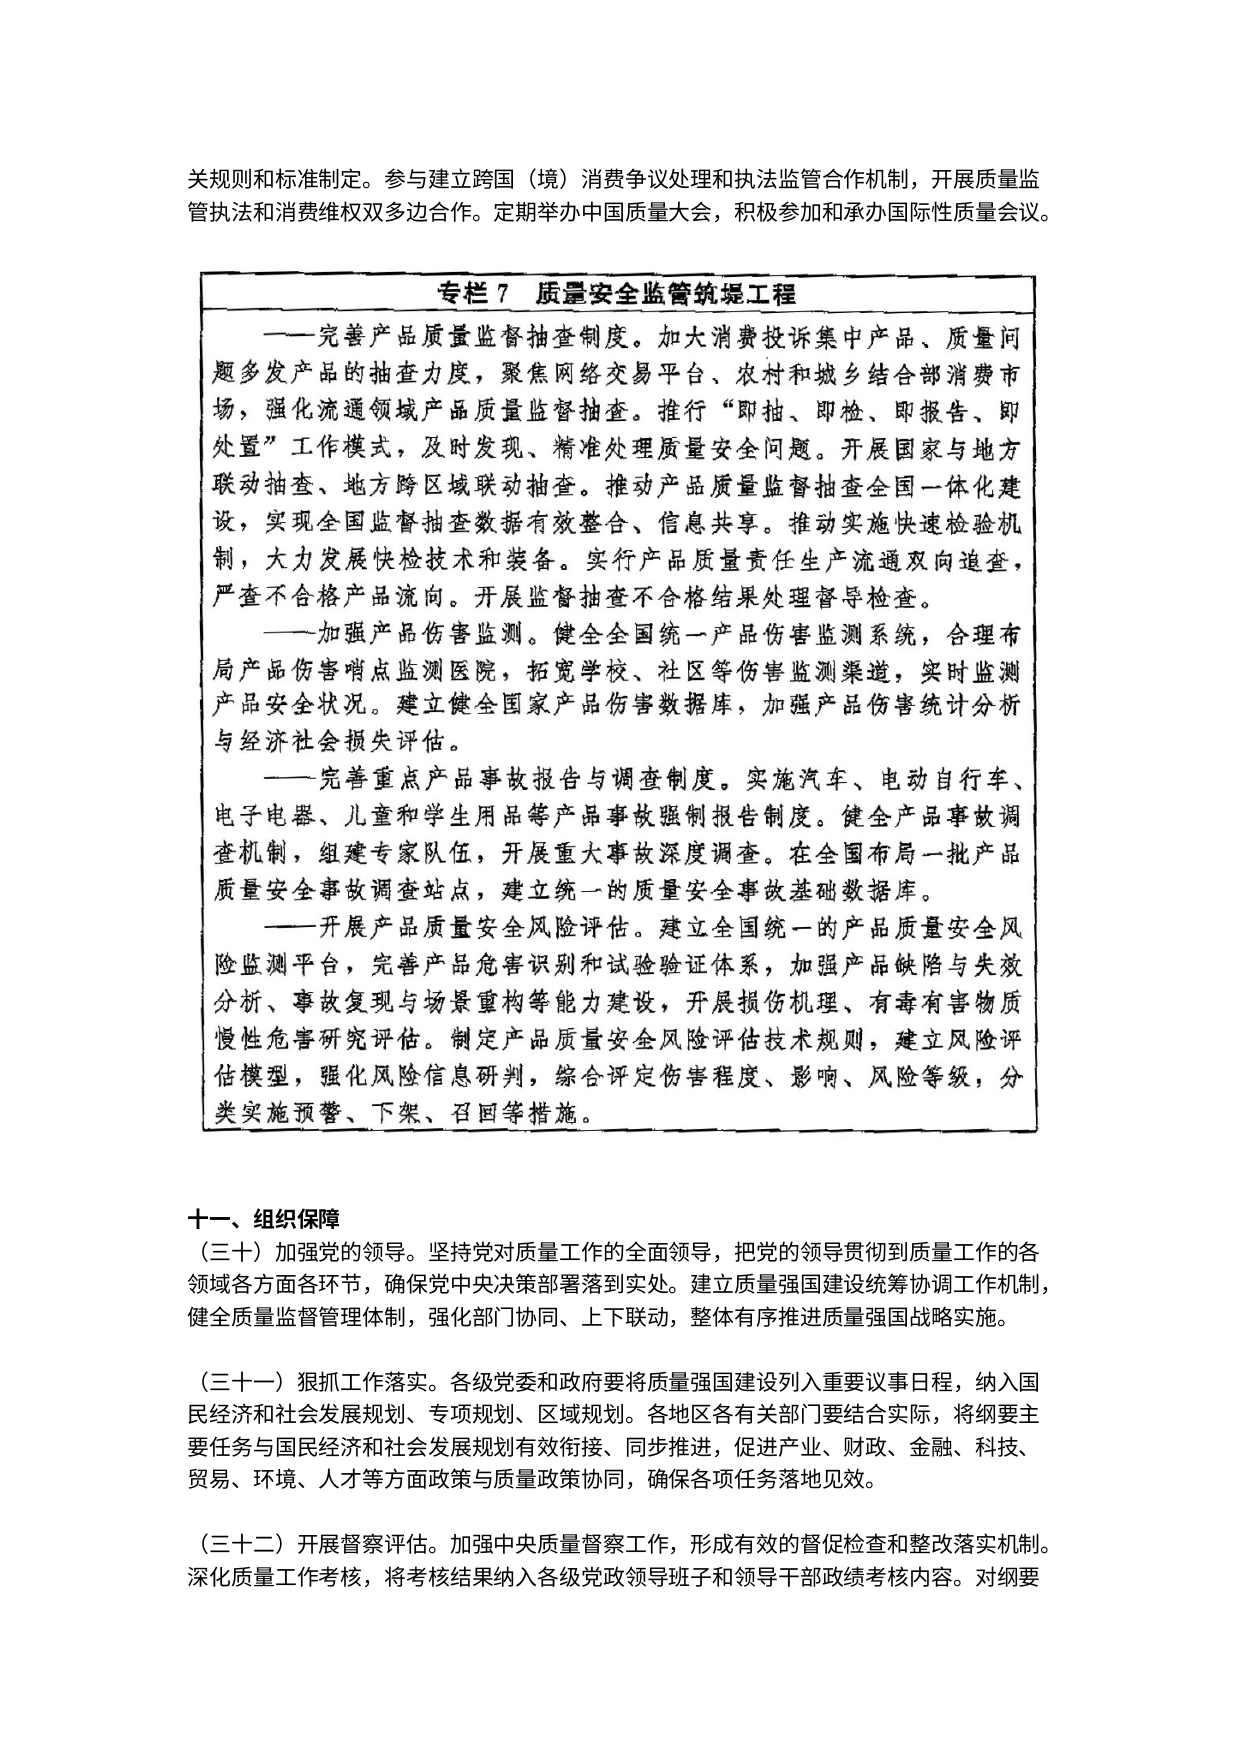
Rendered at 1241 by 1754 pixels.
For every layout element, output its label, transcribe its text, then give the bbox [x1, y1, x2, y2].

picture [187, 259, 1053, 1147]
text （三十一）狠抓工作落实。各级党委和政府要将质量强国建设列入重要议事日程，纳入国民经济和社会发展规划、专项规划、区域规划。各地区各有关部门要结合实际，将纲要主要任务与国民经济和社会发展规划有效衔接、同步推进，促进产业、财政、金融、科技、贸易、环境、人才等方面政策与质量政策协同，确保各项任务落地见效。 [187, 1364, 1053, 1494]
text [187, 1527, 1053, 1592]
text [187, 162, 1053, 227]
text 十一、组织保障 [187, 1202, 1053, 1234]
text （三十）加强党的领导。坚持党对质量工作的全面领导，把党的领导贯彻到质量工作的各领域各方面各环节，确保党中央决策部署落到实处。建立质量强国建设统筹协调工作机制，健全质量监督管理体制，强化部门协同、上下联动，整体有序推进质量强国战略实施。 [187, 1234, 1053, 1332]
